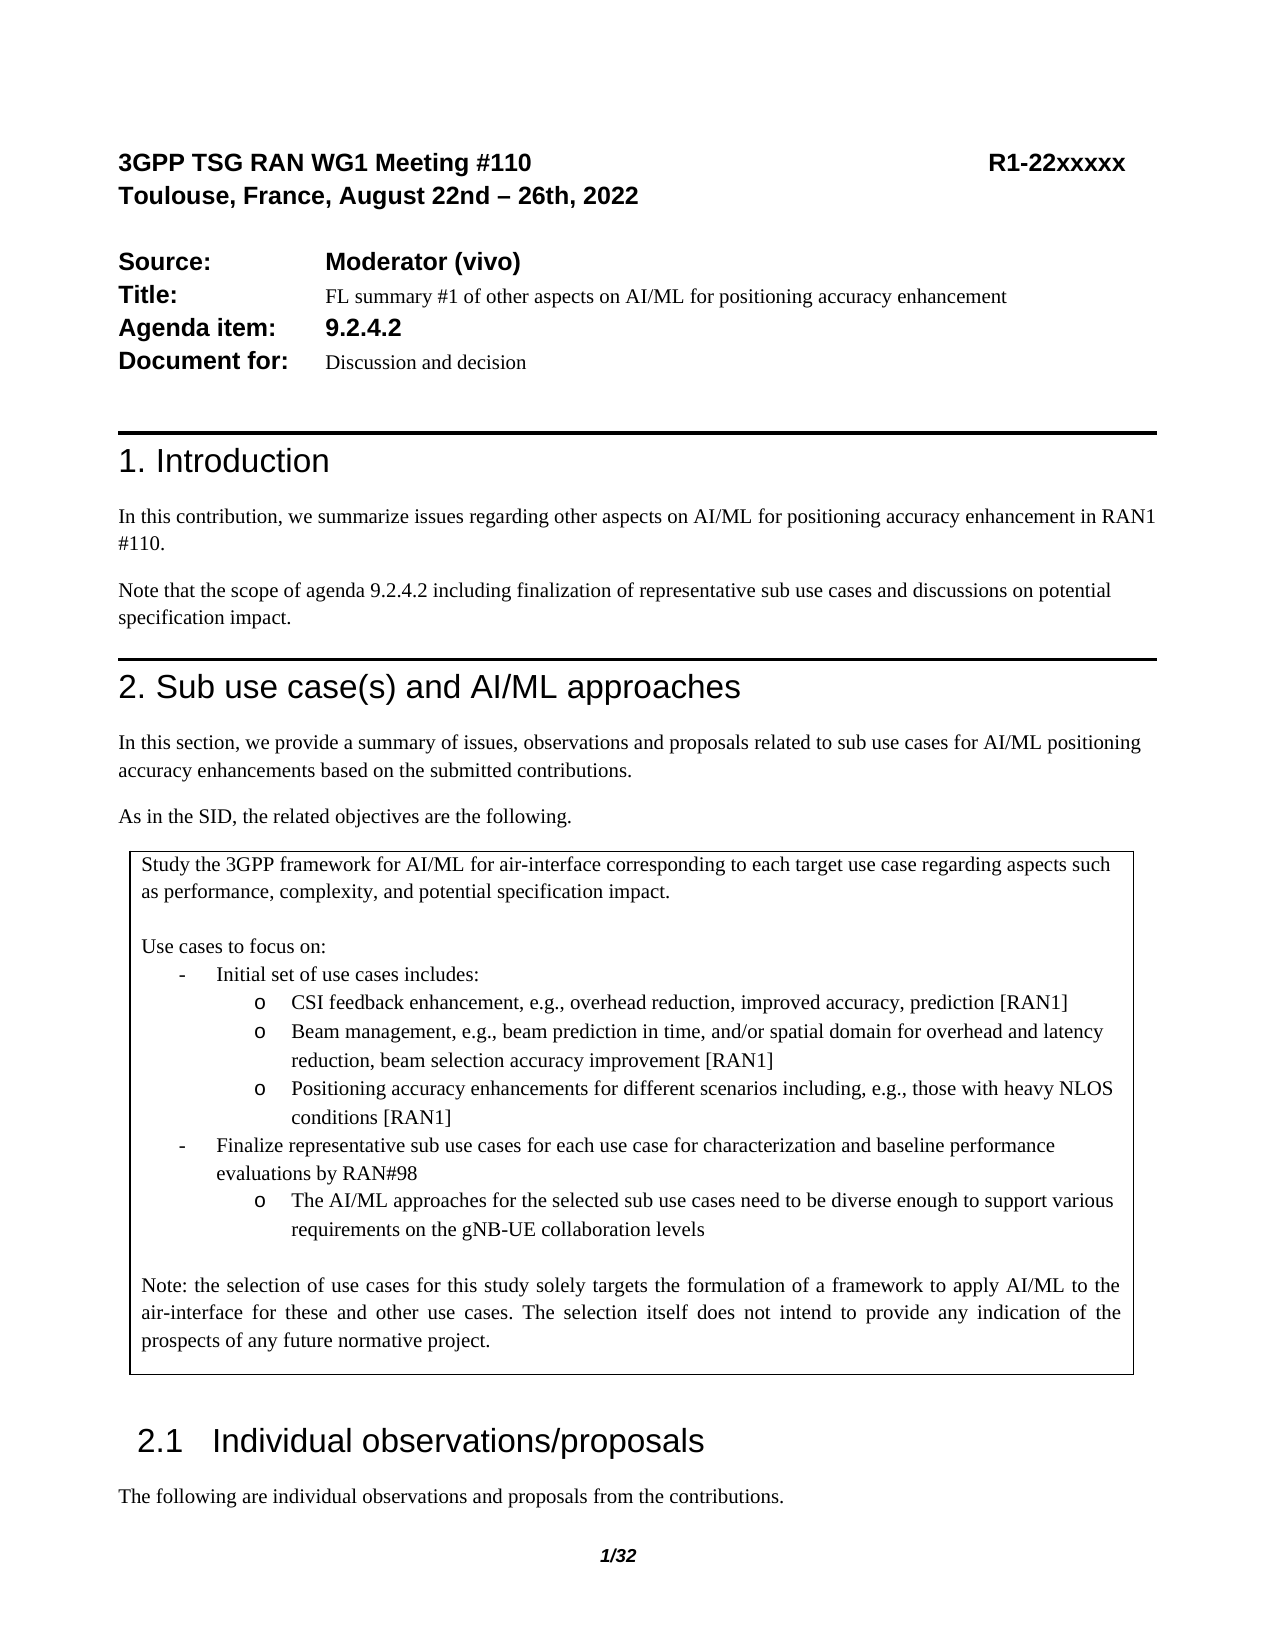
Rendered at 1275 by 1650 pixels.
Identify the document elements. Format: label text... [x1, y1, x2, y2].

subtitle Individual observations/proposals [137, 1422, 1157, 1460]
text 3GPP TSG RAN WG1 Meeting #110 R1-22xxxxx [118, 148, 1157, 176]
text Title: [118, 280, 1157, 308]
text Toulouse, France, August 22nd – 26th, 2022 [118, 181, 1157, 209]
text Document for: [118, 346, 1157, 374]
text Agenda item: 9.2.4.2 [118, 313, 1157, 342]
text Note that the scope of agenda 9.2.4.2 including finalization of representative sub use cases and discussions on potential specification impact. [118, 578, 1157, 629]
text Source: Moderator (vivo) [118, 247, 1157, 276]
subtitle Introduction [118, 435, 1157, 479]
table_header Study the 3GPP framework for AI/ML for air-interface corresponding to each target use case regarding aspects such as performance, complexity, and potential specification impact. Use cases to focus on: Initial set of use cases includes: CSI feedback enhancement, e.g., overhead reduction, improved accuracy, prediction [RAN1] Beam management, e.g., beam prediction in time, and/or spatial domain for overhead and latency reduction, beam selection accuracy improvement [RAN1] Positioning accuracy enhancements for different scenarios including, e.g., those with heavy NLOS conditions [RAN1] Finalize representative sub use cases for each use case for characterization and baseline performance evaluations by RAN#98 The AI/ML approaches for the selected sub use cases need to be diverse enough to support various requirements on the gNB-UE collaboration levels Note: the selection of use cases for this study solely targets the formulation of a framework to apply AI/ML to the air-interface for these and other use cases. The selection itself does not intend to provide any indication of the prospects of any future normative project. [131, 852, 1133, 1374]
text As in the SID, the related objectives are the following. [118, 804, 1157, 828]
subtitle Sub use case(s) and AI/ML approaches [118, 661, 1157, 706]
text The following are individual observations and proposals from the contributions. [118, 1484, 1157, 1508]
text In this contribution, we summarize issues regarding other aspects on AI/ML for positioning accuracy enhancement in RAN1 #110. [118, 504, 1157, 555]
text In this section, we provide a summary of issues, observations and proposals related to sub use cases for AI/ML positioning accuracy enhancements based on the submitted contributions. [118, 730, 1157, 782]
